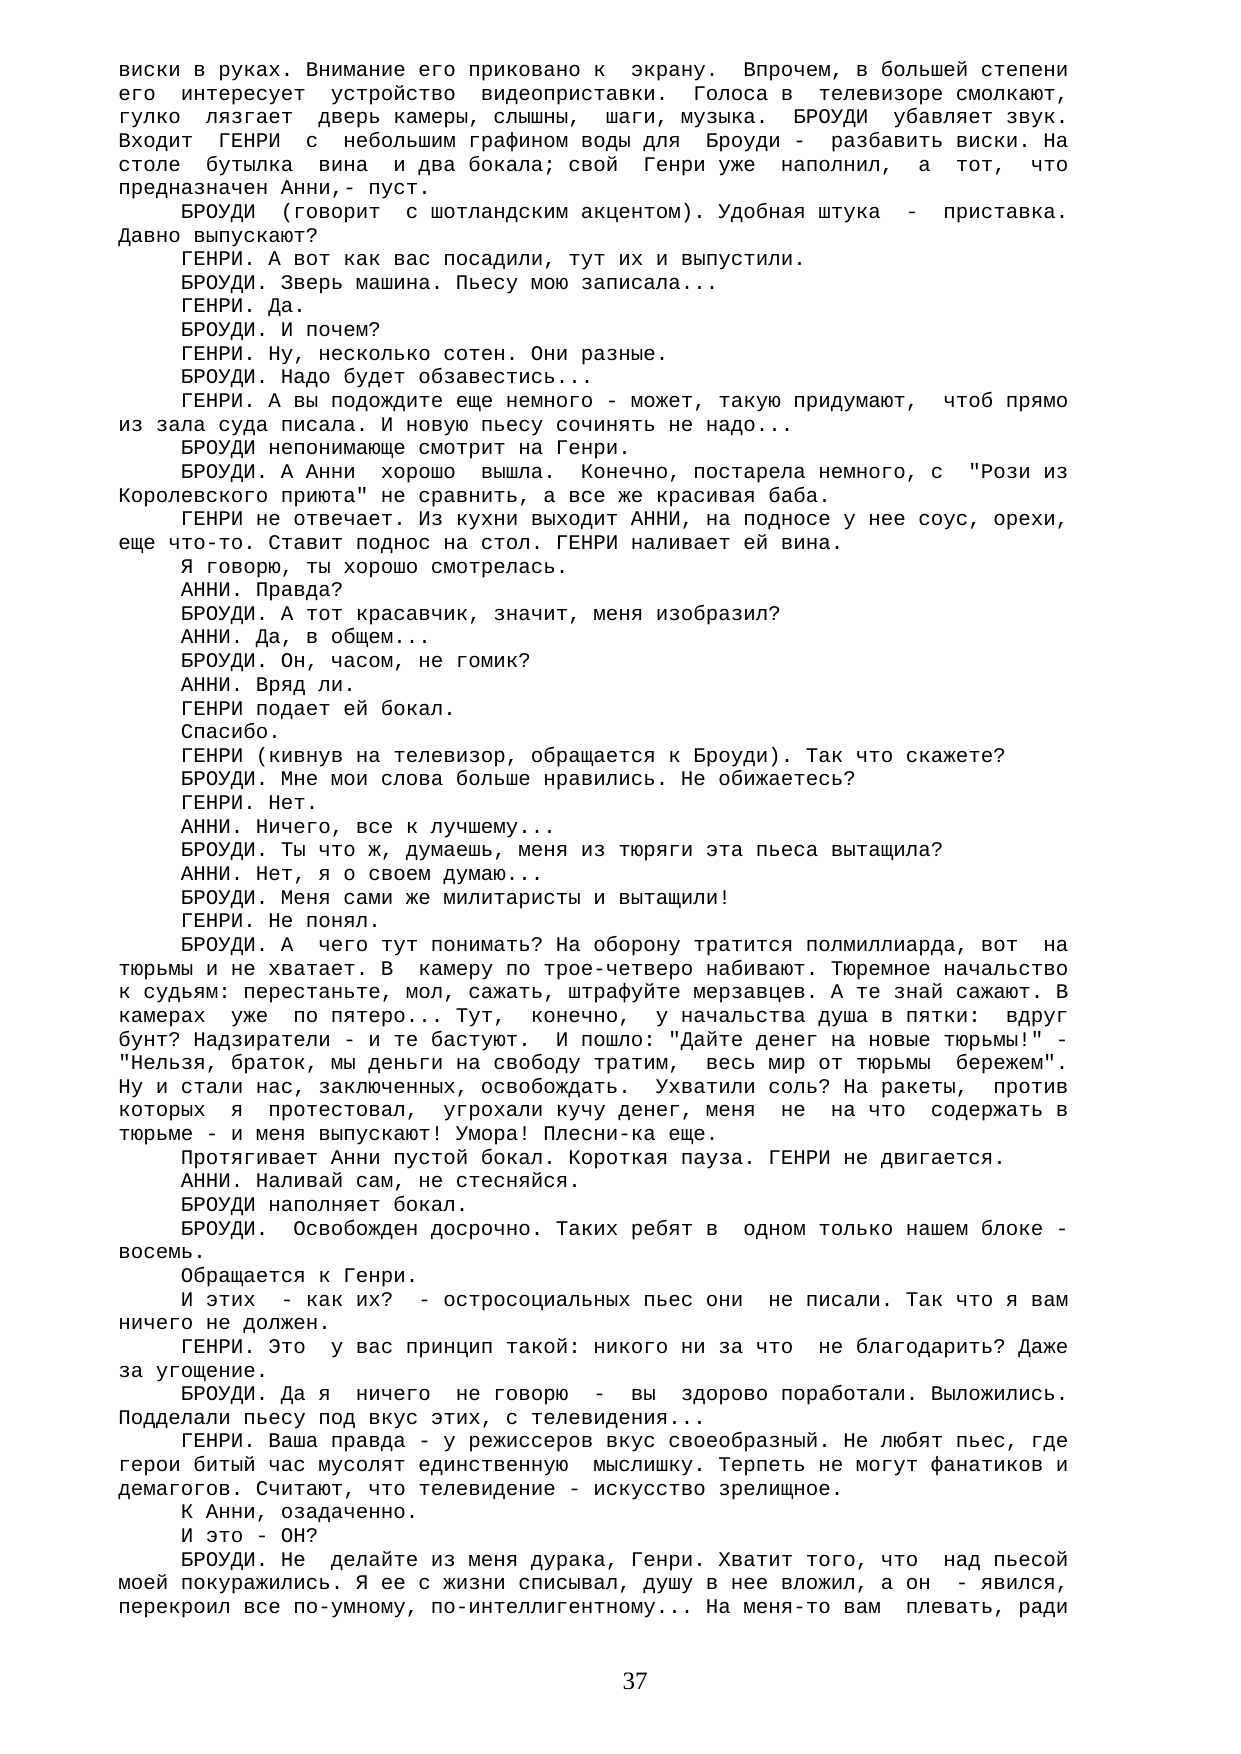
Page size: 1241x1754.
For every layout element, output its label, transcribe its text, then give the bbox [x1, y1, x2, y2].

text Я говорю, ты хорошо смотрелась. [118, 556, 1152, 579]
text его интересует устройство видеоприставки. Голоса в телевизоре смолкают, [118, 83, 1152, 106]
text Спасибо. [118, 721, 1152, 745]
text столе бутылка вина и два бокала; свой Генри уже наполнил, а тот, что [118, 154, 1152, 177]
text ГЕНРИ (кивнув на телевизор, обращается к Броуди). Так что скажете? [118, 745, 1152, 768]
text Входит ГЕНРИ с небольшим графином воды для Броуди - разбавить виски. На [118, 130, 1152, 154]
text БРОУДИ. И почем? [118, 319, 1152, 343]
text Королевского приюта" не сравнить, а все же красивая баба. [118, 485, 1152, 508]
text БРОУДИ. Он, часом, не гомик? [118, 650, 1152, 674]
text предназначен Анни,- пуст. [118, 177, 1152, 201]
text ГЕНРИ. Ну, несколько сотен. Они разные. [118, 343, 1152, 366]
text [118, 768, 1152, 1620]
text АННИ. Вряд ли. [118, 674, 1152, 697]
text БРОУДИ. Зверь машина. Пьесу мою записала... [118, 272, 1152, 296]
text БРОУДИ (говорит с шотландским акцентом). Удобная штука - приставка. [118, 201, 1152, 224]
text БРОУДИ. А Анни хорошо вышла. Конечно, постарела немного, с "Рози из [118, 461, 1152, 485]
text ГЕНРИ. А вот как вас посадили, тут их и выпустили. [118, 248, 1152, 272]
text гулко лязгает дверь камеры, слышны, шаги, музыка. БРОУДИ убавляет звук. [118, 106, 1152, 130]
text виски в руках. Внимание его приковано к экрану. Впрочем, в большей степени [118, 59, 1152, 83]
text ГЕНРИ. А вы подождите еще немного - может, такую придумают, чтоб прямо [118, 390, 1152, 414]
text еще что-то. Ставит поднос на стол. ГЕНРИ наливает ей вина. [118, 532, 1152, 556]
text БРОУДИ непонимающе смотрит на Генри. [118, 437, 1152, 461]
text АННИ. Правда? [118, 579, 1152, 603]
text ГЕНРИ. Да. [118, 296, 1152, 319]
text БРОУДИ. Надо будет обзавестись... [118, 366, 1152, 390]
text ГЕНРИ подает ей бокал. [118, 697, 1152, 721]
text ГЕНРИ не отвечает. Из кухни выходит АННИ, на подносе у нее соус, орехи, [118, 508, 1152, 532]
text Давно выпускают? [118, 224, 1152, 248]
text БРОУДИ. А тот красавчик, значит, меня изобразил? [118, 603, 1152, 627]
text из зала суда писала. И новую пьесу сочинять не надо... [118, 414, 1152, 437]
text АННИ. Да, в общем... [118, 627, 1152, 650]
